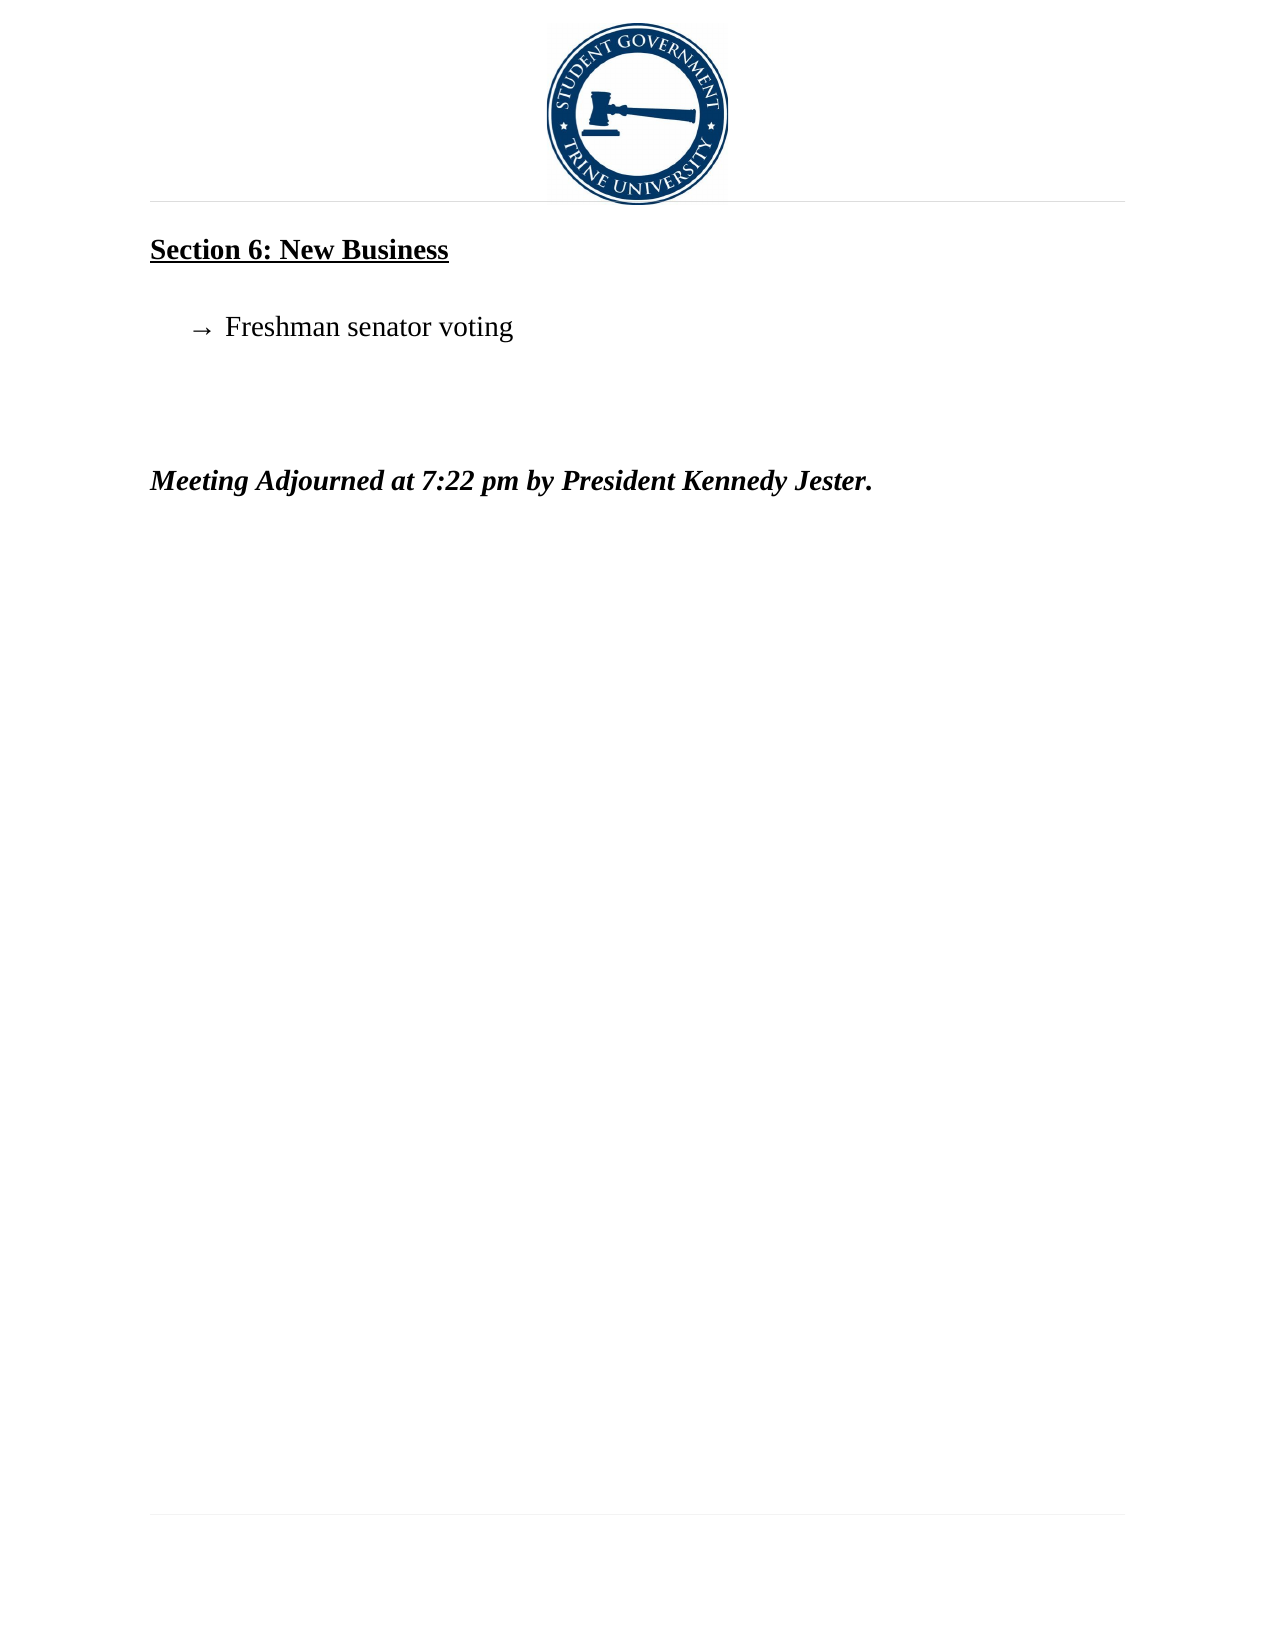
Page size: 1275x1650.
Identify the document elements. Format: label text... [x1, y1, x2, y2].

list Freshman senator voting [187, 309, 1125, 342]
picture [546, 23, 729, 201]
text Meeting Adjourned at 7:22 pm by President Kennedy Jester. [150, 463, 1125, 497]
text Section 6: New Business [150, 232, 1125, 265]
